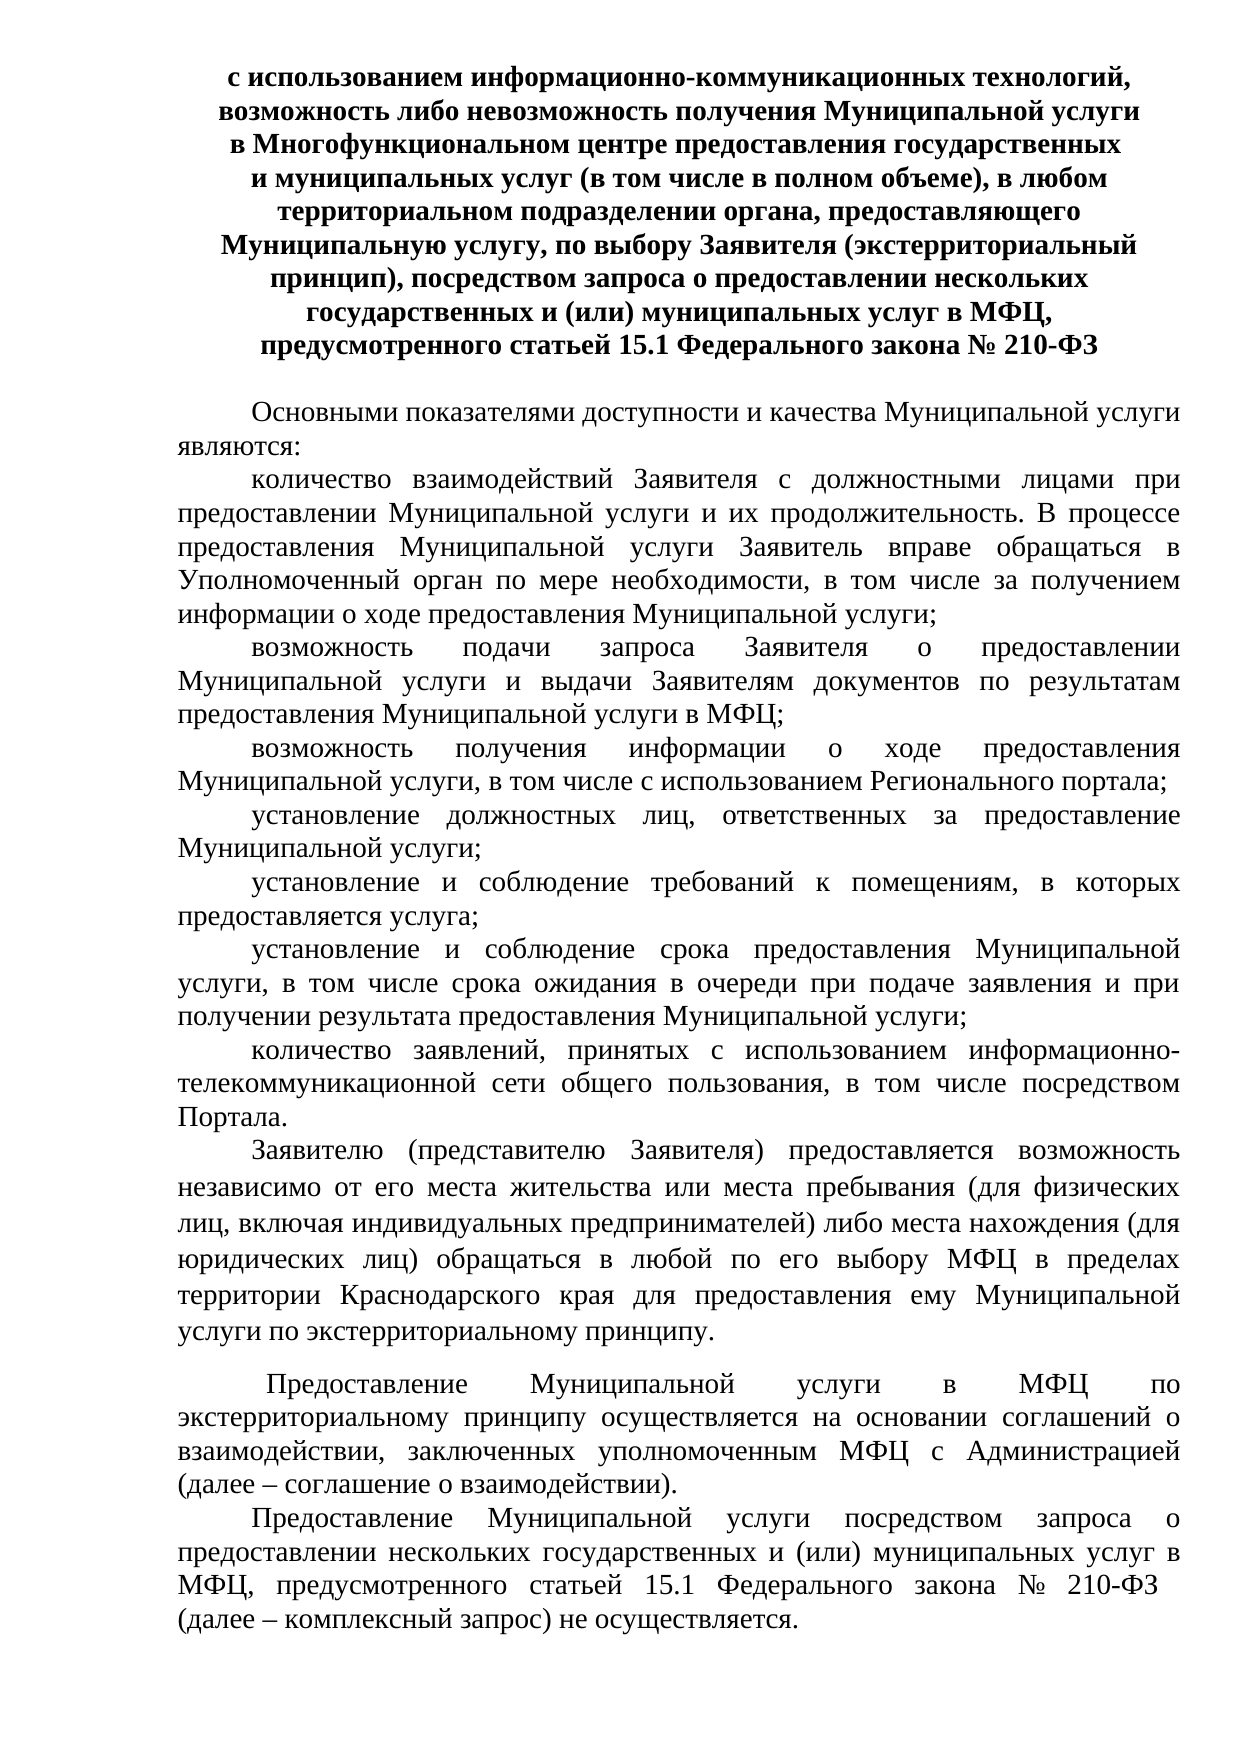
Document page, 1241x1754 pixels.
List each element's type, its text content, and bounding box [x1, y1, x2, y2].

text Заявителю (представителю Заявителя) предоставляется возможность независимо от его места жительства или места пребывания (для физических лиц, включая индивидуальных предпринимателей) либо места нахождения (для юридических лиц) обращаться в любой по его выбору МФЦ в пределах территории Краснодарского края для предоставления ему Муниципальной услуги по экстерриториальному принципу. [177, 1132, 1181, 1347]
text установление и соблюдение требований к помещениям, в которых предоставляется услуга; [177, 864, 1181, 931]
text Предоставление Муниципальной услуги в МФЦ по экстерриториальному принципу осуществляется на основании соглашений о взаимодействии, заключенных уполномоченным МФЦ с Администрацией (далее – соглашение о взаимодействии). [177, 1366, 1181, 1500]
text предусмотренного статьей 15.1 Федерального закона № 210-ФЗ [177, 327, 1181, 361]
text количество заявлений, принятых с использованием информационно-телекоммуникационной сети общего пользования, в том числе посредством Портала. [177, 1032, 1181, 1132]
text количество взаимодействий Заявителя с должностными лицами при предоставлении Муниципальной услуги и их продолжительность. В процессе предоставления Муниципальной услуги Заявитель вправе обращаться в Уполномоченный орган по мере необходимости, в том числе за получением информации о ходе предоставления Муниципальной услуги; [177, 462, 1181, 629]
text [177, 59, 1181, 126]
text Предоставление Муниципальной услуги посредством запроса о предоставлении нескольких государственных и (или) муниципальных услуг в МФЦ, предусмотренного статьей 15.1 Федерального закона № 210-ФЗ (далее – комплексный запрос) не осуществляется. [177, 1500, 1181, 1634]
text возможность получения информации о ходе предоставления Муниципальной услуги, в том числе с использованием Регионального портала; [177, 730, 1181, 797]
text возможность подачи запроса Заявителя о предоставлении Муниципальной услуги и выдачи Заявителям документов по результатам предоставления Муниципальной услуги в МФЦ; [177, 629, 1181, 730]
text установление должностных лиц, ответственных за предоставление Муниципальной услуги; [177, 797, 1181, 864]
text в Многофункциональном центре предоставления государственных и муниципальных услуг (в том числе в полном объеме), в любом территориальном подразделении органа, предоставляющего Муниципальную услугу, по выбору Заявителя (экстерриториальный принцип), посредством запроса о предоставлении нескольких государственных и (или) муниципальных услуг в МФЦ, [177, 126, 1181, 327]
text установление и соблюдение срока предоставления Муниципальной услуги, в том числе срока ожидания в очереди при подаче заявления и при получении результата предоставления Муниципальной услуги; [177, 931, 1181, 1032]
text Основными показателями доступности и качества Муниципальной услуги являются: [177, 394, 1181, 462]
